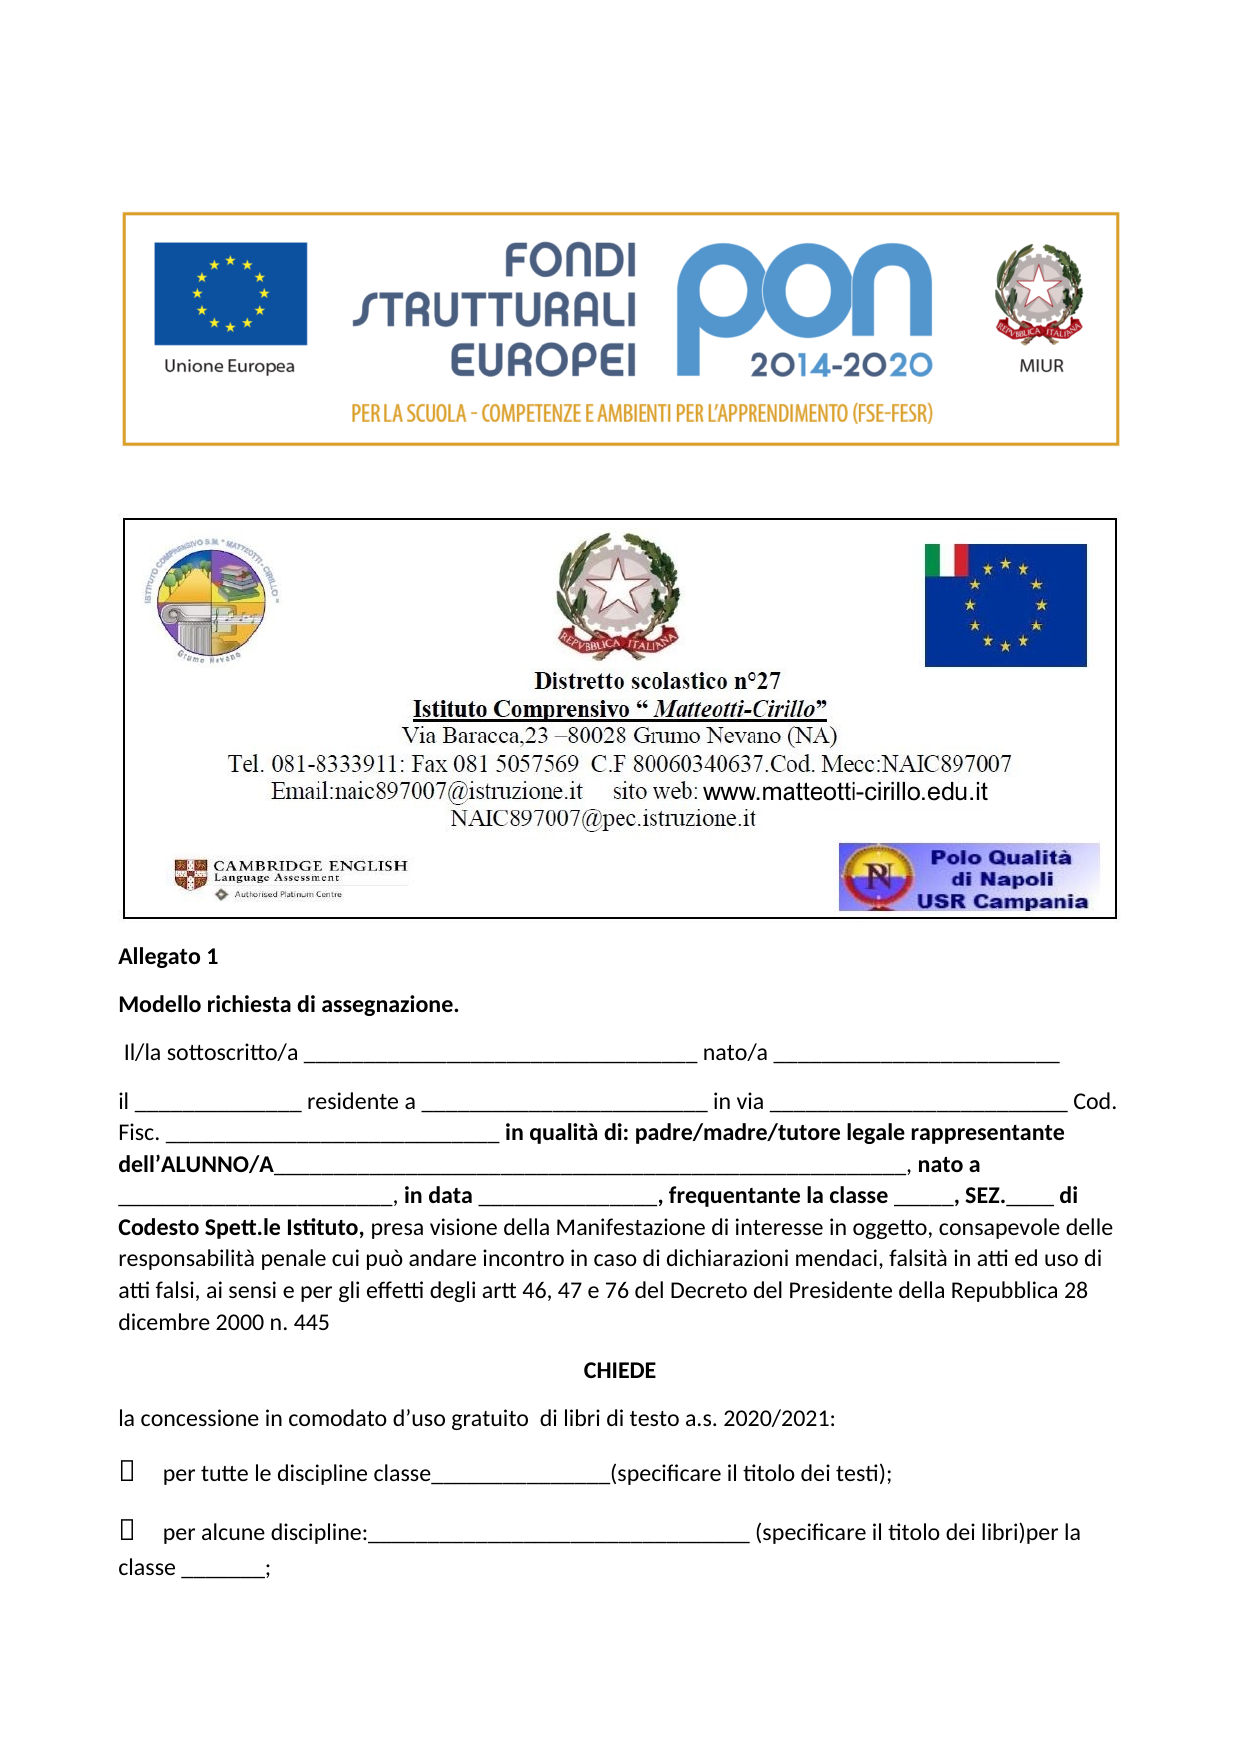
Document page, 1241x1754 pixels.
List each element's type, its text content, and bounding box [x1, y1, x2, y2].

text Allegato 1 [118, 941, 1122, 970]
text il ______________ residente a ________________________ in via _________________________ Cod. Fisc. ____________________________ in qualità di: padre/madre/tutore legale rappresentante dell’ALUNNO/A_____________________________________________________, nato a _______________________, in data _______________, frequentante la classe _____, SEZ.____ di Codesto Spett.le Istituto, presa visione della Manifestazione di interesse in oggetto, consapevole delle responsabilità penale cui può andare incontro in caso di dichiarazioni mendaci, falsità in atti ed uso di atti falsi, ai sensi e per gli effetti degli artt 46, 47 e 76 del Decreto del Presidente della Repubblica 28 dicembre 2000 n. 445 [118, 1086, 1122, 1336]
picture [118, 207, 1123, 451]
text Modello richiesta di assegnazione. [118, 989, 1122, 1018]
picture [118, 513, 1123, 923]
text CHIEDE [118, 1355, 1122, 1384]
text  per alcune discipline:________________________________ (specificare il titolo dei libri)per la classe _______; [118, 1509, 1122, 1581]
text Il/la sottoscritto/a _________________________________ nato/a ________________________ [118, 1037, 1122, 1067]
text la concessione in comodato d’uso gratuito di libri di testo a.s. 2020/2021: [118, 1403, 1122, 1432]
text  per tutte le discipline classe_______________(specificare il titolo dei testi); [118, 1451, 1122, 1490]
